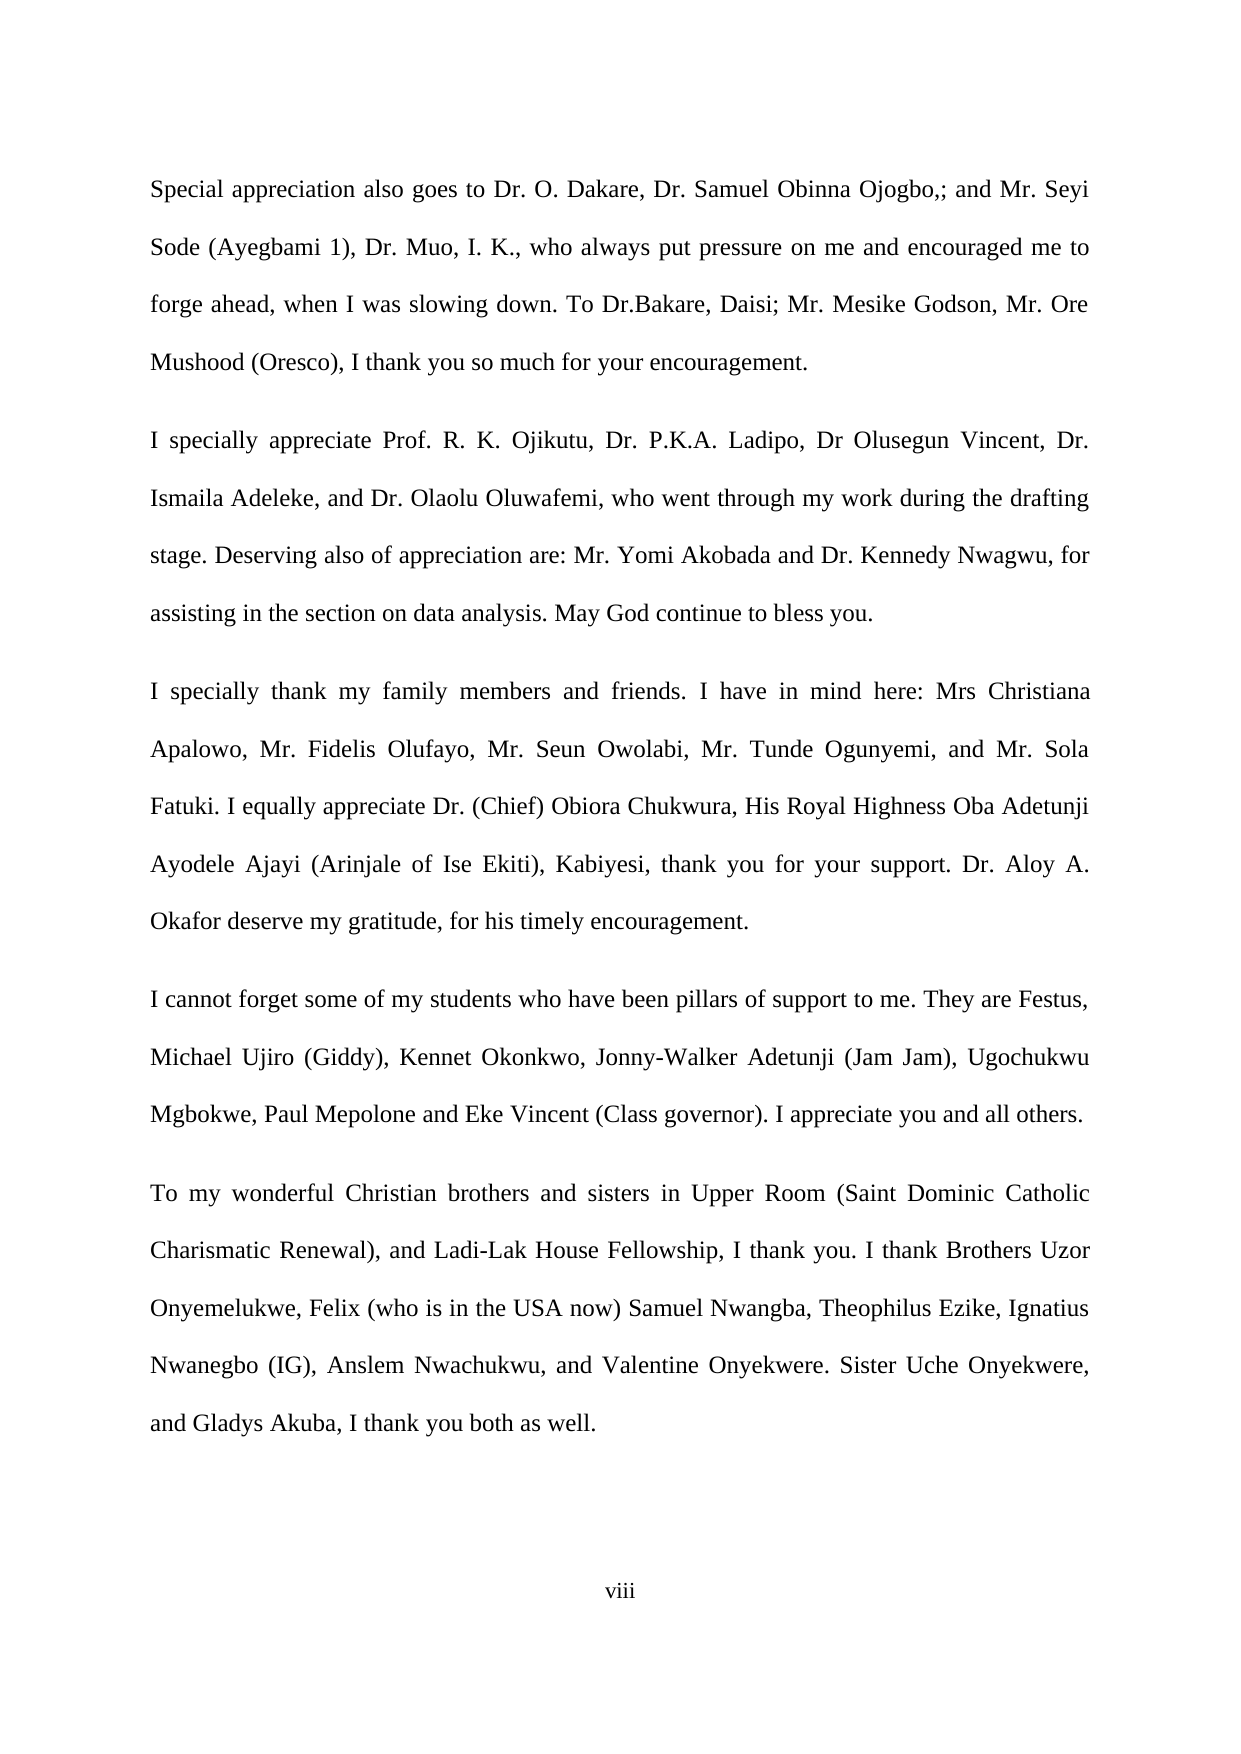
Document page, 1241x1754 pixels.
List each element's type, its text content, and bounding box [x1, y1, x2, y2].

text I cannot forget some of my students who have been pillars of support to me. They are Festus, Michael Ujiro (Giddy), Kennet Okonkwo, Jonny-Walker Adetunji (Jam Jam), Ugochukwu Mgbokwe, Paul Mepolone and Eke Vincent (Class governor). I appreciate you and all others. [150, 984, 1090, 1128]
text To my wonderful Christian brothers and sisters in Upper Room (Saint Dominic Catholic Charismatic Renewal), and Ladi-Lak House Fellowship, I thank you. I thank Brothers Uzor Onyemelukwe, Felix (who is in the USA now) Samuel Nwangba, Theophilus Ezike, Ignatius Nwanegbo (IG), Anslem Nwachukwu, and Valentine Onyekwere. Sister Uche Onyekwere, and Gladys Akuba, I thank you both as well. [150, 1178, 1091, 1437]
text I specially appreciate Prof. R. K. Ojikutu, Dr. P.K.A. Ladipo, Dr Olusegun Vincent, Dr. Ismaila Adeleke, and Dr. Olaolu Oluwafemi, who went through my work during the drafting stage. Deserving also of appreciation are: Mr. Yomi Akobada and Dr. Kennedy Nwagwu, for assisting in the section on data analysis. May God continue to bless you. [150, 425, 1091, 627]
text I specially thank my family members and friends. I have in mind here: Mrs Christiana Apalowo, Mr. Fidelis Olufayo, Mr. Seun Owolabi, Mr. Tunde Ogunyemi, and Mr. Sola Fatuki. I equally appreciate Dr. (Chief) Obiora Chukwura, His Royal Highness Oba Adetunji Ayodele Ajayi (Arinjale of Ise Ekiti), Kabiyesi, thank you for your support. Dr. Aloy A. Okafor deserve my gratitude, for his timely encouragement. [150, 676, 1091, 935]
text Special appreciation also goes to Dr. O. Dakare, Dr. Samuel Obinna Ojogbo,; and Mr. Seyi Sode (Ayegbami 1), Dr. Muo, I. K., who always put pressure on me and encouraged me to forge ahead, when I was slowing down. To Dr.Bakare, Daisi; Mr. Mesike Godson, Mr. Ore Mushood (Oresco), I thank you so much for your encouragement. [150, 174, 1090, 376]
